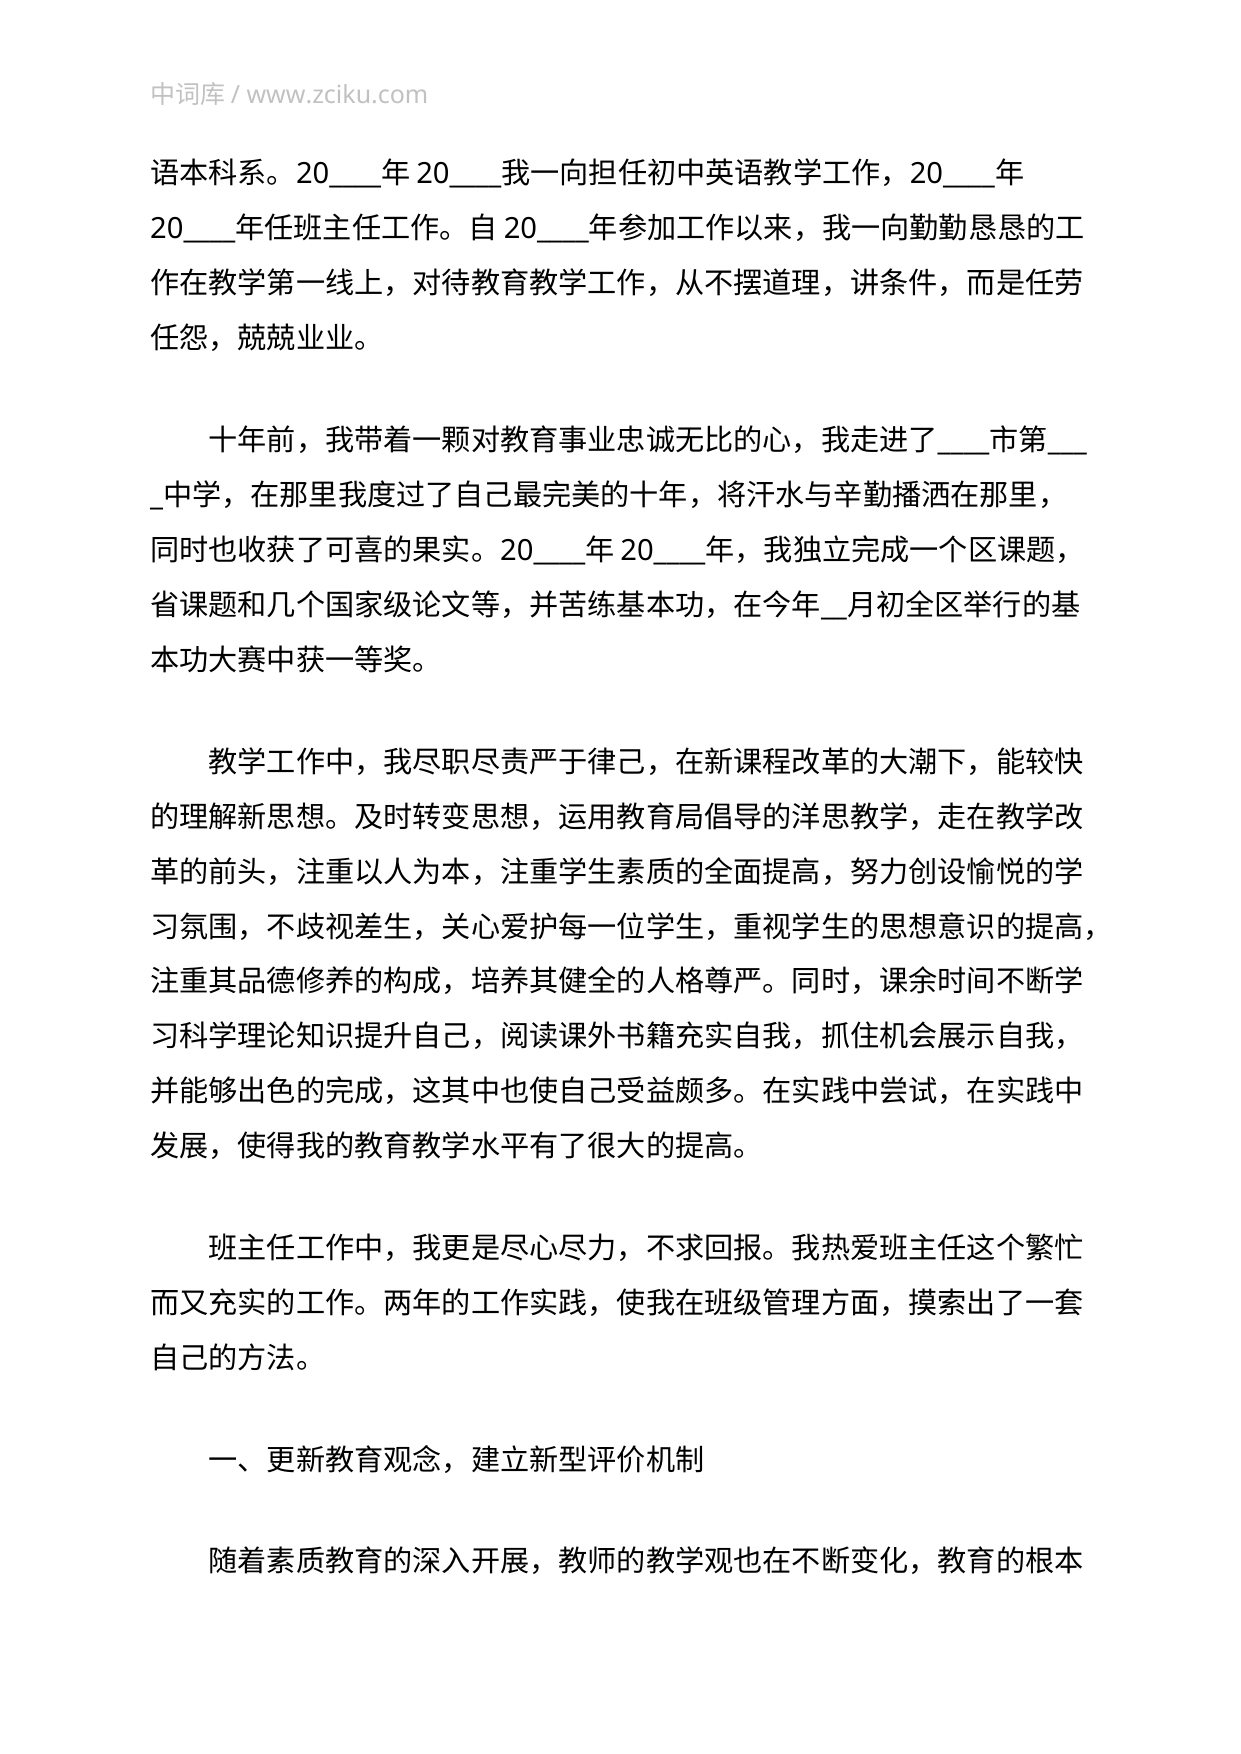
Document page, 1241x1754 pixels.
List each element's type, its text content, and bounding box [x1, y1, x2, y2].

text 十年前，我带着一颗对教育事业忠诚无比的心，我走进了____市第____中学，在那里我度过了自己最完美的十年，将汗水与辛勤播洒在那里，同时也收获了可喜的果实。20____年20____年，我独立完成一个区课题，省课题和几个国家级论文等，并苦练基本功，在今年__月初全区举行的基本功大赛中获一等奖。 [150, 417, 1090, 679]
text 班主任工作中，我更是尽心尽力，不求回报。我热爱班主任这个繁忙而又充实的工作。两年的工作实践，使我在班级管理方面，摸索出了一套自己的方法。 [150, 1224, 1090, 1377]
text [150, 1538, 1090, 1580]
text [150, 150, 1090, 357]
text 教学工作中，我尽职尽责严于律己，在新课程改革的大潮下，能较快的理解新思想。及时转变思想，运用教育局倡导的洋思教学，走在教学改革的前头，注重以人为本，注重学生素质的全面提高，努力创设愉悦的学习氛围，不歧视差生，关心爱护每一位学生，重视学生的思想意识的提高，注重其品德修养的构成，培养其健全的人格尊严。同时，课余时间不断学习科学理论知识提升自己，阅读课外书籍充实自我，抓住机会展示自我，并能够出色的完成，这其中也使自己受益颇多。在实践中尝试，在实践中发展，使得我的教育教学水平有了很大的提高。 [150, 738, 1090, 1165]
text 一、更新教育观念，建立新型评价机制 [150, 1436, 1090, 1478]
